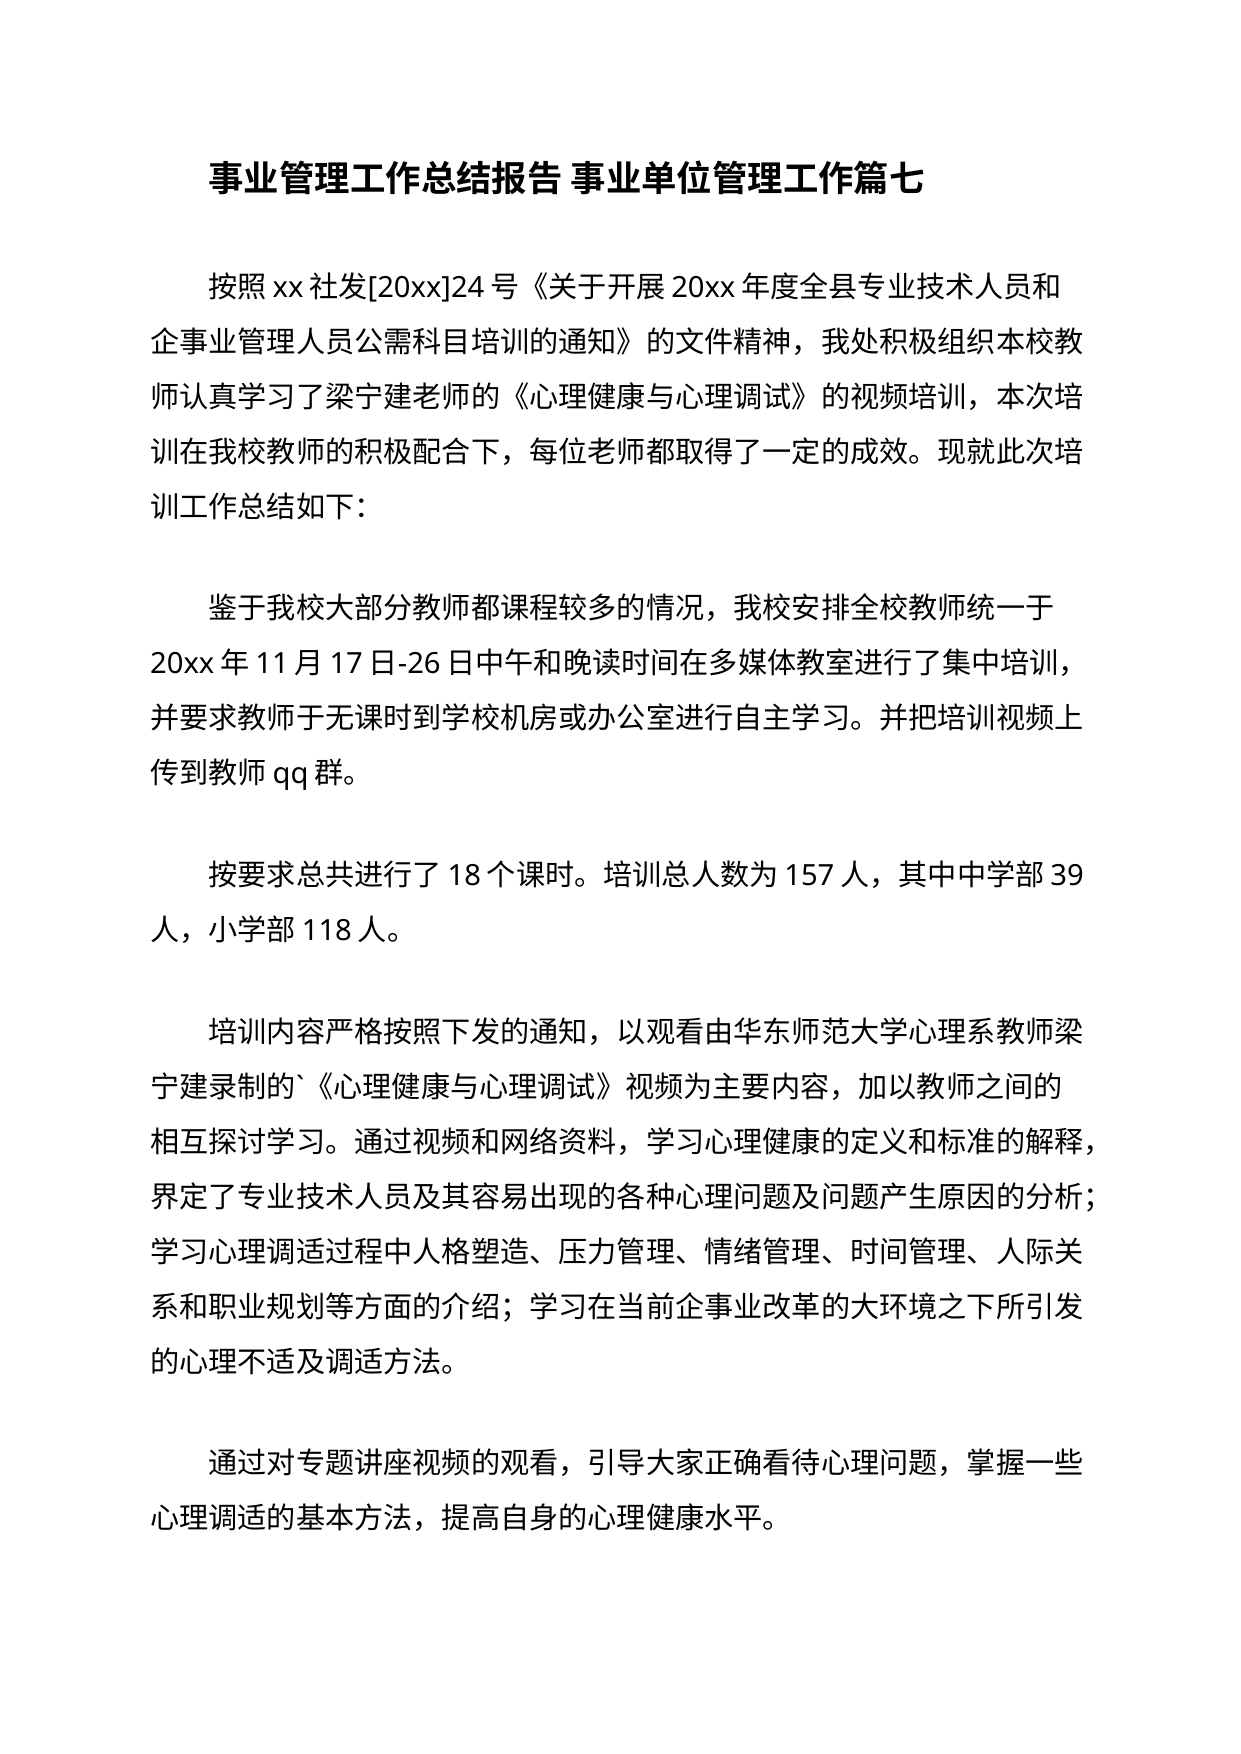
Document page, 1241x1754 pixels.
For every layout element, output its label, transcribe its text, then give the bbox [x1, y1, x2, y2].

text 鉴于我校大部分教师都课程较多的情况，我校安排全校教师统一于20xx年11月17日-26日中午和晚读时间在多媒体教室进行了集中培训，并要求教师于无课时到学校机房或办公室进行自主学习。并把培训视频上传到教师qq群。 [150, 585, 1090, 792]
text 通过对专题讲座视频的观看，引导大家正确看待心理问题，掌握一些心理调适的基本方法，提高自身的心理健康水平。 [150, 1440, 1090, 1537]
text 培训内容严格按照下发的通知，以观看由华东师范大学心理系教师梁宁建录制的`《心理健康与心理调试》视频为主要内容，加以教师之间的相互探讨学习。通过视频和网络资料，学习心理健康的定义和标准的解释，界定了专业技术人员及其容易出现的各种心理问题及问题产生原因的分析；学习心理调适过程中人格塑造、压力管理、情绪管理、时间管理、人际关系和职业规划等方面的介绍；学习在当前企事业改革的大环境之下所引发的心理不适及调适方法。 [150, 1009, 1090, 1380]
text 按要求总共进行了18个课时。培训总人数为157人，其中中学部39人，小学部118人。 [150, 852, 1090, 949]
text 按照xx社发[20xx]24号《关于开展20xx年度全县专业技术人员和企事业管理人员公需科目培训的通知》的文件精神，我处积极组织本校教师认真学习了梁宁建老师的《心理健康与心理调试》的视频培训，本次培训在我校教师的积极配合下，每位老师都取得了一定的成效。现就此次培训工作总结如下： [150, 263, 1090, 525]
text 事业管理工作总结报告 事业单位管理工作篇七 [150, 150, 1090, 201]
